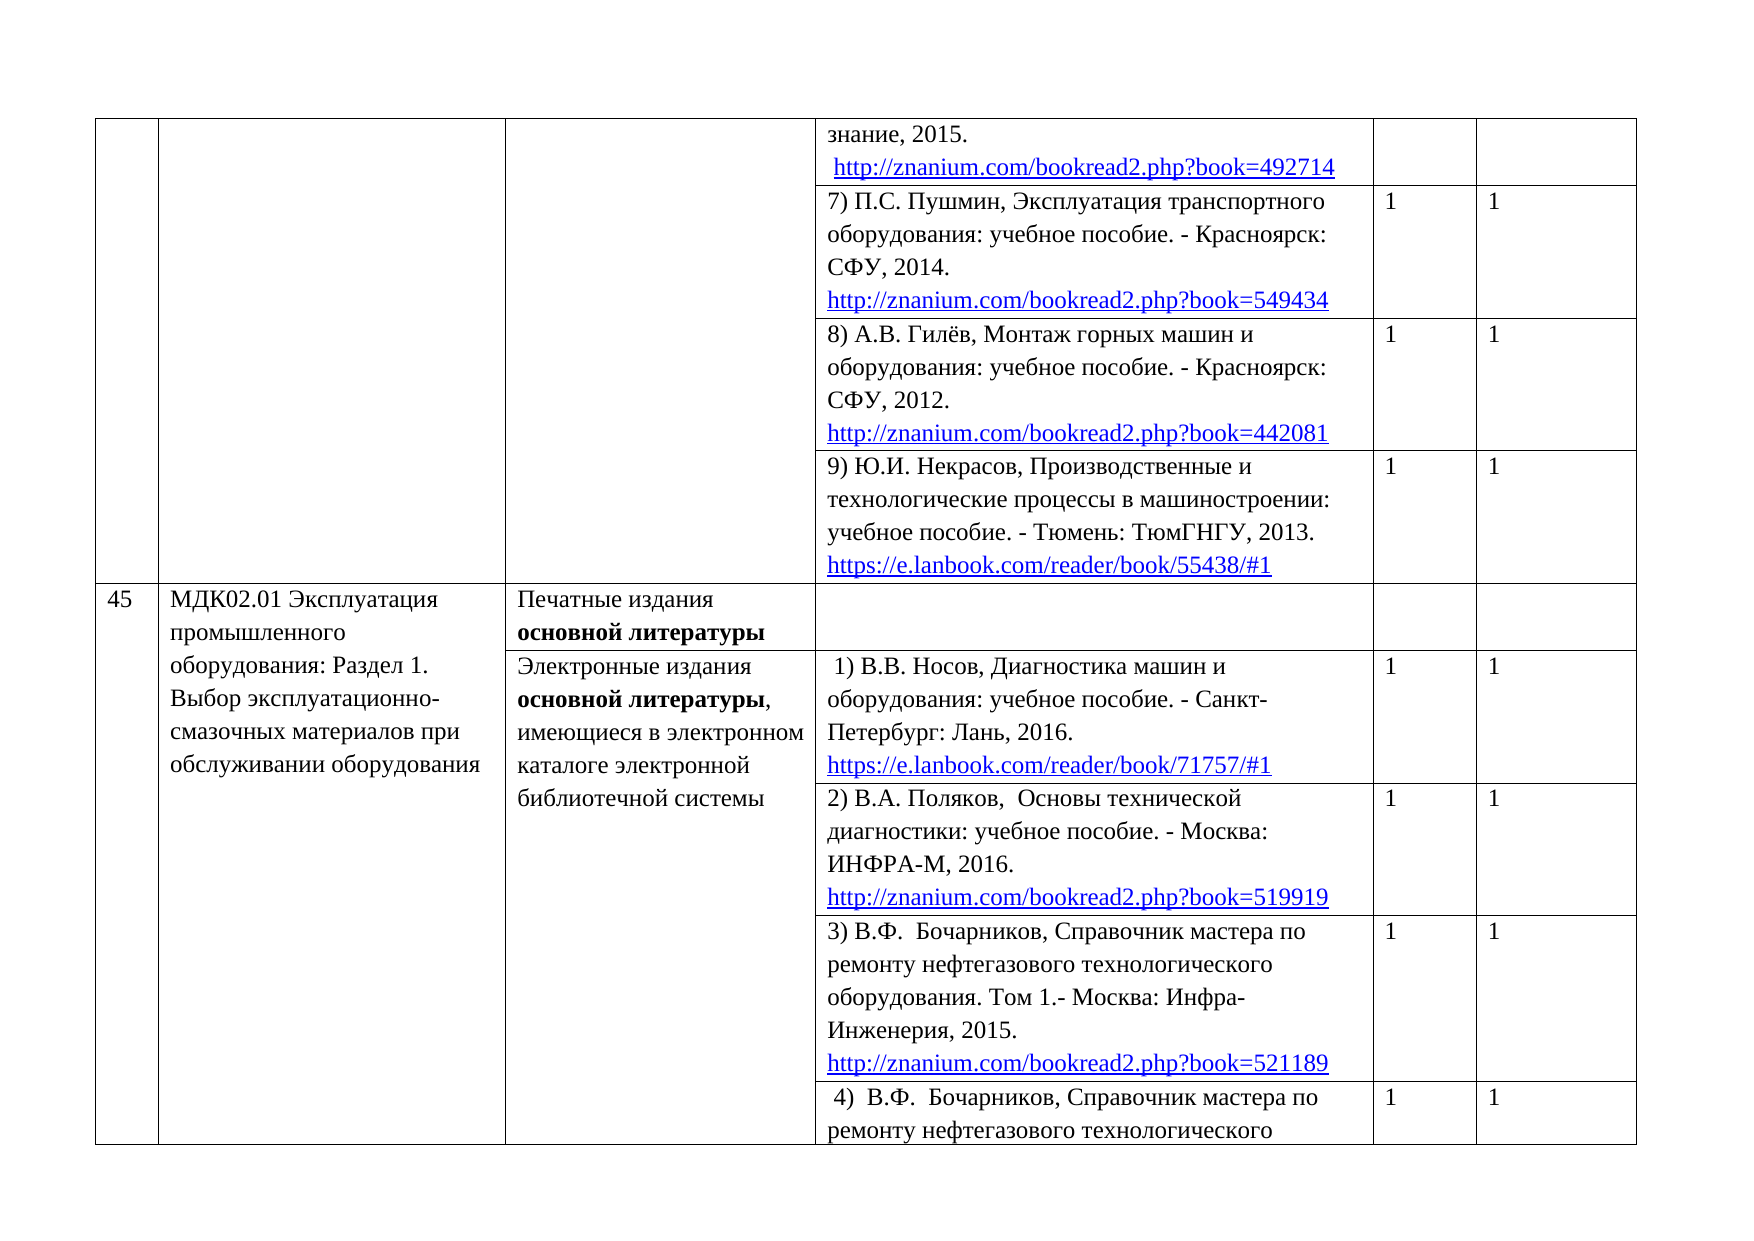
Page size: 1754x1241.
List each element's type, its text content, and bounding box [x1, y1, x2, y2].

table_cell 8) А.В. Гилёв, Монтаж горных машин и оборудования: учебное пособие. - Красноярск: СФУ, 2012. http://znanium.com/bookread2.php?book=442081 [816, 319, 1373, 450]
table_cell 1 [1477, 451, 1636, 583]
table_cell 7) П.С. Пушмин, Эксплуатация транспортного оборудования: учебное пособие. - Красноярск: СФУ, 2014. http://znanium.com/bookread2.php?book=549434 [816, 186, 1373, 318]
table_cell 1 [1374, 1082, 1476, 1144]
table_cell [816, 584, 1373, 650]
table_cell 9) Ю.И. Некрасов, Производственные и технологические процессы в машиностроении: учебное пособие. - Тюмень: ТюмГНГУ, 2013. https://e.lanbook.com/reader/book/55438/#1 [816, 451, 1373, 583]
table_cell 2) В.А. Поляков, Основы технической диагностики: учебное пособие. - Москва: ИНФРА-М, 2016. http://znanium.com/bookread2.php?book=519919 [816, 784, 1373, 915]
table_cell МДК02.01 Эксплуатация промышленного оборудования: Раздел 1. Выбор эксплуатационно-смазочных материалов при обслуживании оборудования [159, 584, 505, 1144]
table_cell 45 [96, 584, 158, 1144]
table_cell Электронные издания основной литературы, имеющиеся в электронном каталоге электронной библиотечной системы [506, 651, 815, 1144]
table_cell 1 [1477, 784, 1636, 915]
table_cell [816, 1082, 1373, 1144]
table_cell 1 [1477, 1082, 1636, 1144]
table_cell 3) В.Ф. Бочарников, Справочник мастера по ремонту нефтегазового технологического оборудования. Том 1.- Москва: Инфра-Инженерия, 2015. http://znanium.com/bookread2.php?book=521189 [816, 916, 1373, 1081]
table_cell 1 [1374, 119, 1476, 185]
table_cell Печатные издания основной литературы [506, 584, 815, 650]
table_cell 1 [1477, 319, 1636, 450]
table_cell 1 [1374, 319, 1476, 450]
table_cell 1 [1374, 451, 1476, 583]
table_cell 1 [1374, 186, 1476, 318]
table_cell 1 [1477, 186, 1636, 318]
table_cell [1477, 584, 1636, 650]
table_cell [816, 119, 1373, 185]
table_cell 1 [1374, 651, 1476, 782]
table_cell 1) В.В. Носов, Диагностика машин и оборудования: учебное пособие. - Санкт-Петербург: Лань, 2016. https://e.lanbook.com/reader/book/71757/#1 [816, 651, 1373, 782]
table_cell 1 [1374, 784, 1476, 915]
table_cell 1 [1477, 916, 1636, 1081]
table_cell 1 [1477, 651, 1636, 782]
table_cell [1374, 584, 1476, 650]
table_cell 1 [1477, 119, 1636, 185]
table_cell 1 [1374, 916, 1476, 1081]
